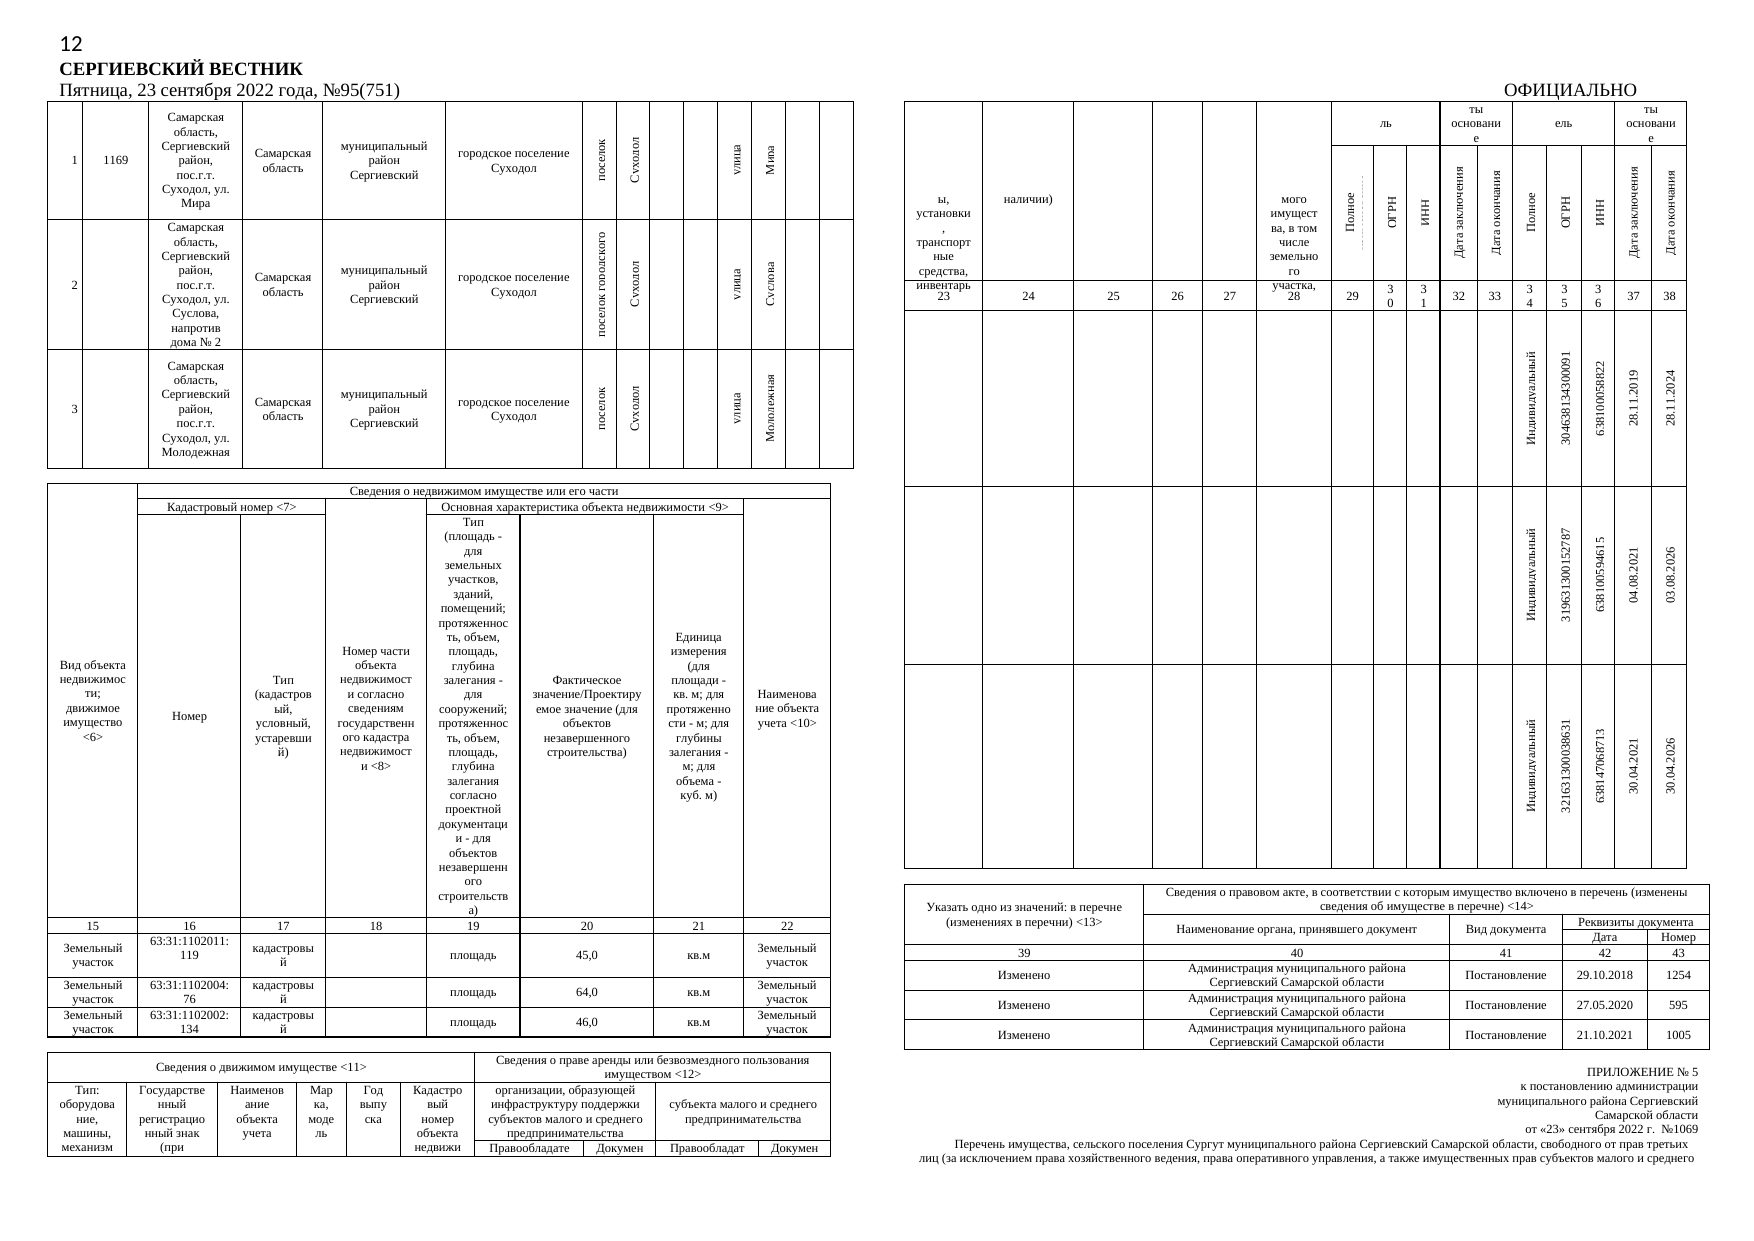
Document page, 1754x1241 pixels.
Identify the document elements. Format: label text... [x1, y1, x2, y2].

table_cell Земельный участок [48, 1008, 137, 1036]
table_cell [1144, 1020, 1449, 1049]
table_cell 21 [654, 918, 743, 933]
table_cell Земельный участок [48, 978, 137, 1007]
table_cell Суходол [617, 220, 649, 349]
table_cell Тип (кадастровый, условный, устаревший) [241, 515, 325, 917]
table_cell [83, 220, 148, 349]
table_cell Государственный регистрационный знак (при наличии) [127, 1083, 217, 1156]
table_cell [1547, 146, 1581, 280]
table_cell ОГРН [1374, 146, 1406, 280]
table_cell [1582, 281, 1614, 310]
table_cell [820, 102, 853, 219]
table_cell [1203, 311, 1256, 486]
table_cell 16 [138, 918, 240, 933]
table_cell Единица измерения (для площади - кв. м; для протяженности - м; для глубины залегания - м; для объема - куб. м) [654, 515, 743, 917]
table_cell [684, 220, 717, 349]
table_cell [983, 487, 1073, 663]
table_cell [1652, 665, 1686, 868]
table_cell Самарская область, Сергиевский район, пос.г.т. Суходол, ул. Молодежная [149, 350, 242, 467]
table_cell улица [718, 350, 751, 467]
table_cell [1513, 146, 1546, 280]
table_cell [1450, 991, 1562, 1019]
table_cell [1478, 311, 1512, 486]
table_header Вид объекта недвижимости; движимое имущество <6> [48, 484, 137, 917]
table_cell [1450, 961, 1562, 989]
table_cell кв.м [654, 934, 743, 977]
table_cell Земельный участок [48, 934, 137, 977]
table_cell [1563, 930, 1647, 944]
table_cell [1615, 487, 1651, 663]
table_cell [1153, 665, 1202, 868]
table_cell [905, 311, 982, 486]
table_cell 18 [326, 918, 426, 933]
table_header Сведения о движимом имуществе <11> [48, 1053, 474, 1082]
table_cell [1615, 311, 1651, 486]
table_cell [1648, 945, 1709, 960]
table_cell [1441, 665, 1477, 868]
table_cell Наименование объекта учета [218, 1083, 296, 1156]
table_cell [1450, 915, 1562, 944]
table_cell [83, 350, 148, 467]
table_cell Тип (площадь - для земельных участков, зданий, помещений; протяженность, объем, площадь, глубина залегания - для сооружений; протяженность, объем, площадь, глубина залегания согласно проектной документации - для объектов незавершенного строительства) [427, 515, 519, 917]
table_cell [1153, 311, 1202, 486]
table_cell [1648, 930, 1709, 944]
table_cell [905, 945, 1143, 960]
table_cell 63:31:1102004:76 [138, 978, 240, 1007]
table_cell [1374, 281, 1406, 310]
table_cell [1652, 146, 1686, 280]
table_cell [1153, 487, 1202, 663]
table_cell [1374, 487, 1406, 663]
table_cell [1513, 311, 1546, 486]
table_cell [786, 350, 819, 467]
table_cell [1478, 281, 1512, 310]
table_cell 46,0 [521, 1008, 653, 1036]
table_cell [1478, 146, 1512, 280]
table_cell Номер части объекта недвижимости согласно сведениям государственного кадастра недвижимости <8> [326, 499, 426, 917]
table_cell Кадастровый номер <7> [138, 499, 325, 514]
table_cell Правообладатель [1332, 102, 1439, 145]
table_cell [820, 350, 853, 467]
table_cell Мира [752, 102, 785, 219]
table_cell городское поселение Суходол [446, 102, 582, 219]
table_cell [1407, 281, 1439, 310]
table_cell Год выпуска [347, 1083, 400, 1156]
text от «23» сентября 2022 г. №1069 [915, 1122, 1698, 1136]
table_cell Правообладатель [1513, 102, 1614, 145]
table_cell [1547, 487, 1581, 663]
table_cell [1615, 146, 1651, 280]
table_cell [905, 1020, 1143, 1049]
table_cell Самарская область, Сергиевский район, пос.г.т. Суходол, ул. Мира [149, 102, 242, 219]
table_cell улица [718, 102, 751, 219]
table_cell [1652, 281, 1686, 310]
table_cell городское поселение Суходол [446, 220, 582, 349]
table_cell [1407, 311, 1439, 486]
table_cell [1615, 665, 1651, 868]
table_cell городское поселение Суходол [446, 350, 582, 467]
table_cell площадь [427, 934, 519, 977]
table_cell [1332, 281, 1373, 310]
table_cell [820, 220, 853, 349]
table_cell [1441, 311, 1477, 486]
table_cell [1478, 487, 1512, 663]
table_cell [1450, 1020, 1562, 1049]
table_cell 2 [48, 220, 82, 349]
text Самарской области [915, 1108, 1698, 1122]
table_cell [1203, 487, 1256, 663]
table_cell [650, 220, 683, 349]
table_cell [326, 978, 426, 1007]
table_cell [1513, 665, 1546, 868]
table_cell поселок городского типа [583, 350, 616, 467]
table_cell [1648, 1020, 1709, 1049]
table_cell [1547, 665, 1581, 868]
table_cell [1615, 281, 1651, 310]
table_cell 19 [427, 918, 519, 933]
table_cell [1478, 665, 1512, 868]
table_cell Марка, модель [297, 1083, 346, 1156]
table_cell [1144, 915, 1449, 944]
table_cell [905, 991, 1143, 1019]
table_cell 64,0 [521, 978, 653, 1007]
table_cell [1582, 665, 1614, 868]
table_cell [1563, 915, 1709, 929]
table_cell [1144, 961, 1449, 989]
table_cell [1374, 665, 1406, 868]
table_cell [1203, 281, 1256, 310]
table_cell Правообладатель [656, 1141, 758, 1156]
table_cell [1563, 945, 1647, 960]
table_cell [786, 220, 819, 349]
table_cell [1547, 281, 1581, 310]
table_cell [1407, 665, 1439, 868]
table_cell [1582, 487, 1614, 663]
table_cell [650, 350, 683, 467]
table_header Сведения о праве аренды или безвозмездного пользования имуществом <12> [475, 1053, 830, 1082]
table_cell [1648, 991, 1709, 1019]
table_cell [326, 1008, 426, 1036]
table_cell Молодежная [752, 350, 785, 467]
text ПРИЛОЖЕНИЕ № 5 [915, 1064, 1698, 1079]
table_cell Суходол [617, 102, 649, 219]
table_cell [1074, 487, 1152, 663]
table_cell улица [718, 220, 751, 349]
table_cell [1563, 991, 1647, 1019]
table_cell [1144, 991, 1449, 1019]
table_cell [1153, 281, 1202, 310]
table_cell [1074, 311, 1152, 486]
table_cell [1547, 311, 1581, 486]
table_cell Наименование объекта учета <10> [744, 499, 830, 917]
table_cell 63:31:1102011:119 [138, 934, 240, 977]
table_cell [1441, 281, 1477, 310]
table_cell 1 [48, 102, 82, 219]
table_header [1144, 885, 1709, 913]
table_cell Земельный участок [744, 934, 830, 977]
table_cell [650, 102, 683, 219]
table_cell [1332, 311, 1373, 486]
table_cell Земельный участок [744, 978, 830, 1007]
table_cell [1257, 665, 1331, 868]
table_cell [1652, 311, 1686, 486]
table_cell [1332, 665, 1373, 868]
table_cell Самарская область [243, 220, 322, 349]
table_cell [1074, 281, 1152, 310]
text муниципального района Сергиевский [915, 1093, 1698, 1108]
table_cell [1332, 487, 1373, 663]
table_cell 45,0 [521, 934, 653, 977]
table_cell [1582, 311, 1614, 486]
text к постановлению администрации [915, 1079, 1698, 1093]
table_cell 1169 [83, 102, 148, 219]
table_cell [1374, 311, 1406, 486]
table_cell Суслова [752, 220, 785, 349]
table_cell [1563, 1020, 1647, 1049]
table_cell Основная характеристика объекта недвижимости <9> [427, 499, 743, 514]
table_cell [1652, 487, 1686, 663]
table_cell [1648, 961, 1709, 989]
table_cell Дата заключения договора [1441, 146, 1477, 280]
table_cell муниципальный район Сергиевский [323, 220, 445, 349]
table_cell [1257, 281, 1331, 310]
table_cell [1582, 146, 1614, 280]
table_cell 63:31:1102002:134 [138, 1008, 240, 1036]
table_cell [326, 934, 426, 977]
table_cell 22 [744, 918, 830, 933]
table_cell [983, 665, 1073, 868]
table_cell Документы основание [1441, 102, 1512, 145]
table_cell Самарская область [243, 350, 322, 467]
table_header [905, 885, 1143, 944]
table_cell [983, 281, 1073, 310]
table_cell Документы основание [1615, 102, 1686, 145]
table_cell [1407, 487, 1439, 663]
table_cell поселок городского типа [583, 102, 616, 219]
table_cell [684, 350, 717, 467]
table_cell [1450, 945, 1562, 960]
table_cell субъекта малого и среднего предпринимательства [656, 1083, 830, 1140]
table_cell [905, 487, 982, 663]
table_cell Правообладатель [475, 1141, 583, 1156]
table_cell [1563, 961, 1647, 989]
table_cell Суходол [617, 350, 649, 467]
table_cell [786, 102, 819, 219]
table_cell ИНН [1407, 146, 1439, 280]
table_cell Самарская область, Сергиевский район, пос.г.т. Суходол, ул. Суслова, напротив дома № 2 [149, 220, 242, 349]
table_cell [684, 102, 717, 219]
table_cell площадь [427, 1008, 519, 1036]
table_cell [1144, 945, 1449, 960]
table_cell Земельный участок [744, 1008, 830, 1036]
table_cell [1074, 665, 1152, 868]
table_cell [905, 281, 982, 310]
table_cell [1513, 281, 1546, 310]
table_cell площадь [427, 978, 519, 1007]
table_cell кв.м [654, 978, 743, 1007]
table_cell кадастровый [241, 934, 325, 977]
table_cell кадастровый [241, 1008, 325, 1036]
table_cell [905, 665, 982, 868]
table_cell Самарская область [243, 102, 322, 219]
table_cell поселок городского типа [583, 220, 616, 349]
table_cell муниципальный район Сергиевский [323, 350, 445, 467]
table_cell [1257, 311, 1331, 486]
table_cell организации, образующей инфраструктуру поддержки субъектов малого и среднего предпринимательства [475, 1083, 655, 1140]
table_cell кв.м [654, 1008, 743, 1036]
table_cell муниципальный район Сергиевский [323, 102, 445, 219]
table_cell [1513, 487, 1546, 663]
table_cell 3 [48, 350, 82, 467]
table_cell 20 [521, 918, 653, 933]
table_header Сведения о недвижимом имуществе или его части [138, 484, 830, 498]
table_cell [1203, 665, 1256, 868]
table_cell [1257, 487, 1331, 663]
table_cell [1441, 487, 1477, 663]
table_cell 17 [241, 918, 325, 933]
table_cell Номер [138, 515, 240, 917]
table_cell Фактическое значение/Проектируемое значение (для объектов незавершенного строительства) [521, 515, 653, 917]
table_cell Полное наименование [1332, 146, 1373, 280]
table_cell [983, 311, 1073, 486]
table_cell кадастровый [241, 978, 325, 1007]
table_cell 15 [48, 918, 137, 933]
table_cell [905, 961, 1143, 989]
